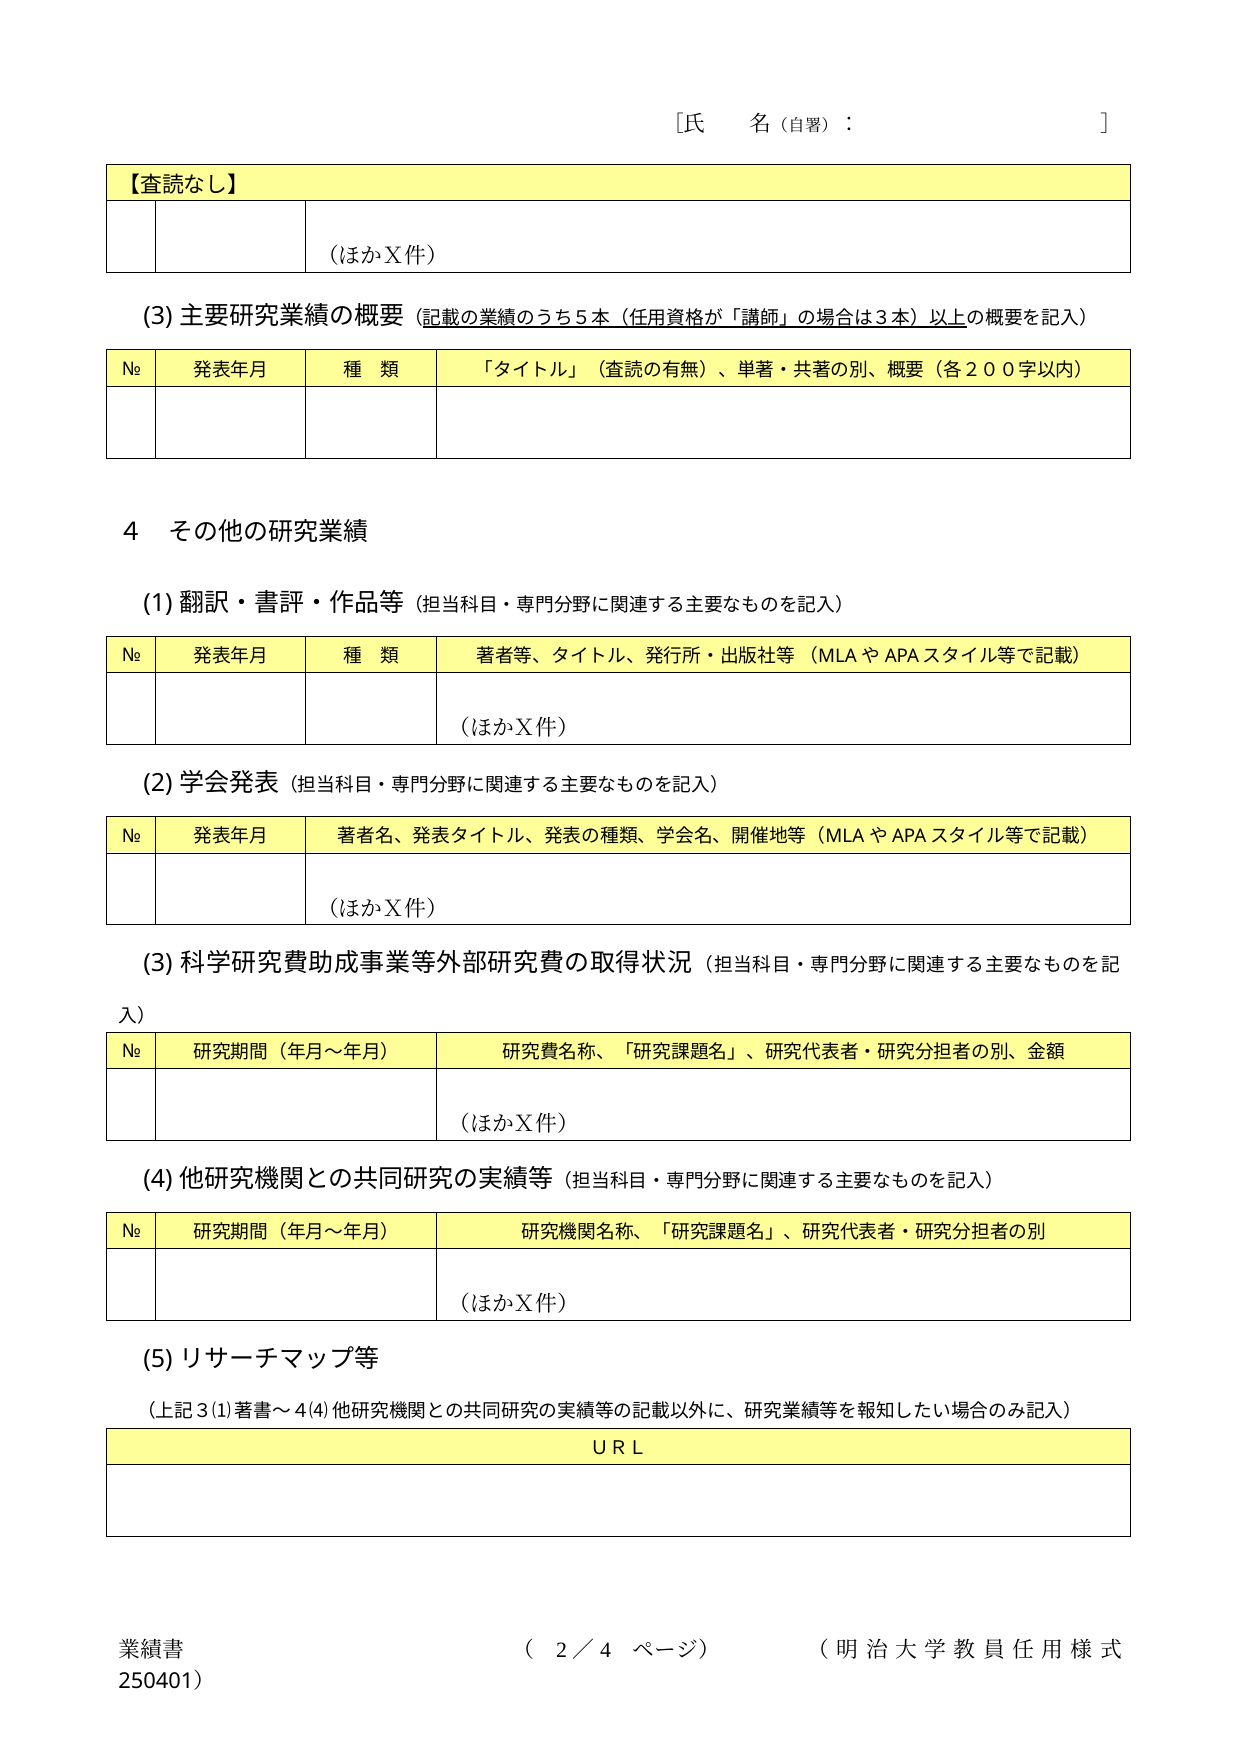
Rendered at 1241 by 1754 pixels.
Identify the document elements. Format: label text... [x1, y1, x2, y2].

table_cell [156, 1069, 436, 1140]
table_cell （ほかＸ件） [437, 1249, 1130, 1320]
table_cell 【査読なし】 [107, 165, 1130, 200]
table_header 研究期間（年月～年月） [156, 1213, 436, 1248]
table_header 種 類 [306, 637, 436, 672]
table_cell [306, 387, 436, 458]
table_cell [306, 673, 436, 744]
table_header 研究機関名称、「研究課題名」、研究代表者・研究分担者の別 [437, 1213, 1130, 1248]
table_header № [107, 1033, 155, 1068]
table_header 種 類 [306, 350, 436, 386]
table_cell [437, 387, 1130, 458]
table_header 著者名、発表タイトル、発表の種類、学会名、開催地等（MLA や APAスタイル等で記載） [306, 817, 1130, 852]
table_header 研究費名称、「研究課題名」、研究代表者・研究分担者の別、金額 [437, 1033, 1130, 1068]
table_header 「タイトル」（査読の有無）、単著・共著の別、概要（各２００字以内） [437, 350, 1130, 386]
table_header 発表年月 [156, 350, 305, 386]
table_cell [107, 1069, 155, 1140]
text (3) 科学研究費助成事業等外部研究費の取得状況（担当科目・専門分野に関連する主要なものを記入） [118, 925, 1122, 1032]
table_header № [107, 1213, 155, 1248]
text ４ その他の研究業績 [118, 494, 1122, 565]
text (2) 学会発表（担当科目・専門分野に関連する主要なものを記入） [118, 745, 1122, 816]
table_header 発表年月 [156, 817, 305, 852]
table_cell [156, 201, 305, 272]
table_cell [107, 854, 155, 924]
table_cell [156, 1249, 436, 1320]
table_cell （ほかＸ件） [437, 673, 1130, 744]
table_header 発表年月 [156, 637, 305, 672]
table_cell [156, 387, 305, 458]
table_cell [107, 201, 155, 272]
table_cell [107, 387, 155, 458]
table_header 研究期間（年月～年月） [156, 1033, 436, 1068]
text (1) 翻訳・書評・作品等（担当科目・専門分野に関連する主要なものを記入） [118, 565, 1122, 636]
table_cell [156, 673, 305, 744]
text (4) 他研究機関との共同研究の実績等（担当科目・専門分野に関連する主要なものを記入） [118, 1141, 1122, 1212]
table_header № [107, 817, 155, 852]
text (3) 主要研究業績の概要（記載の業績のうち５本（任用資格が「講師」の場合は３本）以上の概要を記入） [118, 278, 1122, 349]
text (5) リサーチマップ等 [118, 1321, 1122, 1392]
table_cell （ほかＸ件） [306, 854, 1130, 924]
table_cell [107, 1465, 1130, 1536]
table_cell [156, 854, 305, 924]
table_header № [107, 637, 155, 672]
table_cell （ほかＸ件） [437, 1069, 1130, 1140]
table_header 著者等、タイトル、発行所・出版社等 （MLA や APAスタイル等で記載） [437, 637, 1130, 672]
table_cell （ほかＸ件） [306, 201, 1130, 272]
text （上記３⑴ 著書～４⑷ 他研究機関との共同研究の実績等の記載以外に、研究業績等を報知したい場合のみ記入） [118, 1392, 1122, 1427]
table_cell [107, 1249, 155, 1320]
table_header № [107, 350, 155, 386]
table_header ＵＲＬ [107, 1429, 1130, 1464]
table_cell [107, 673, 155, 744]
